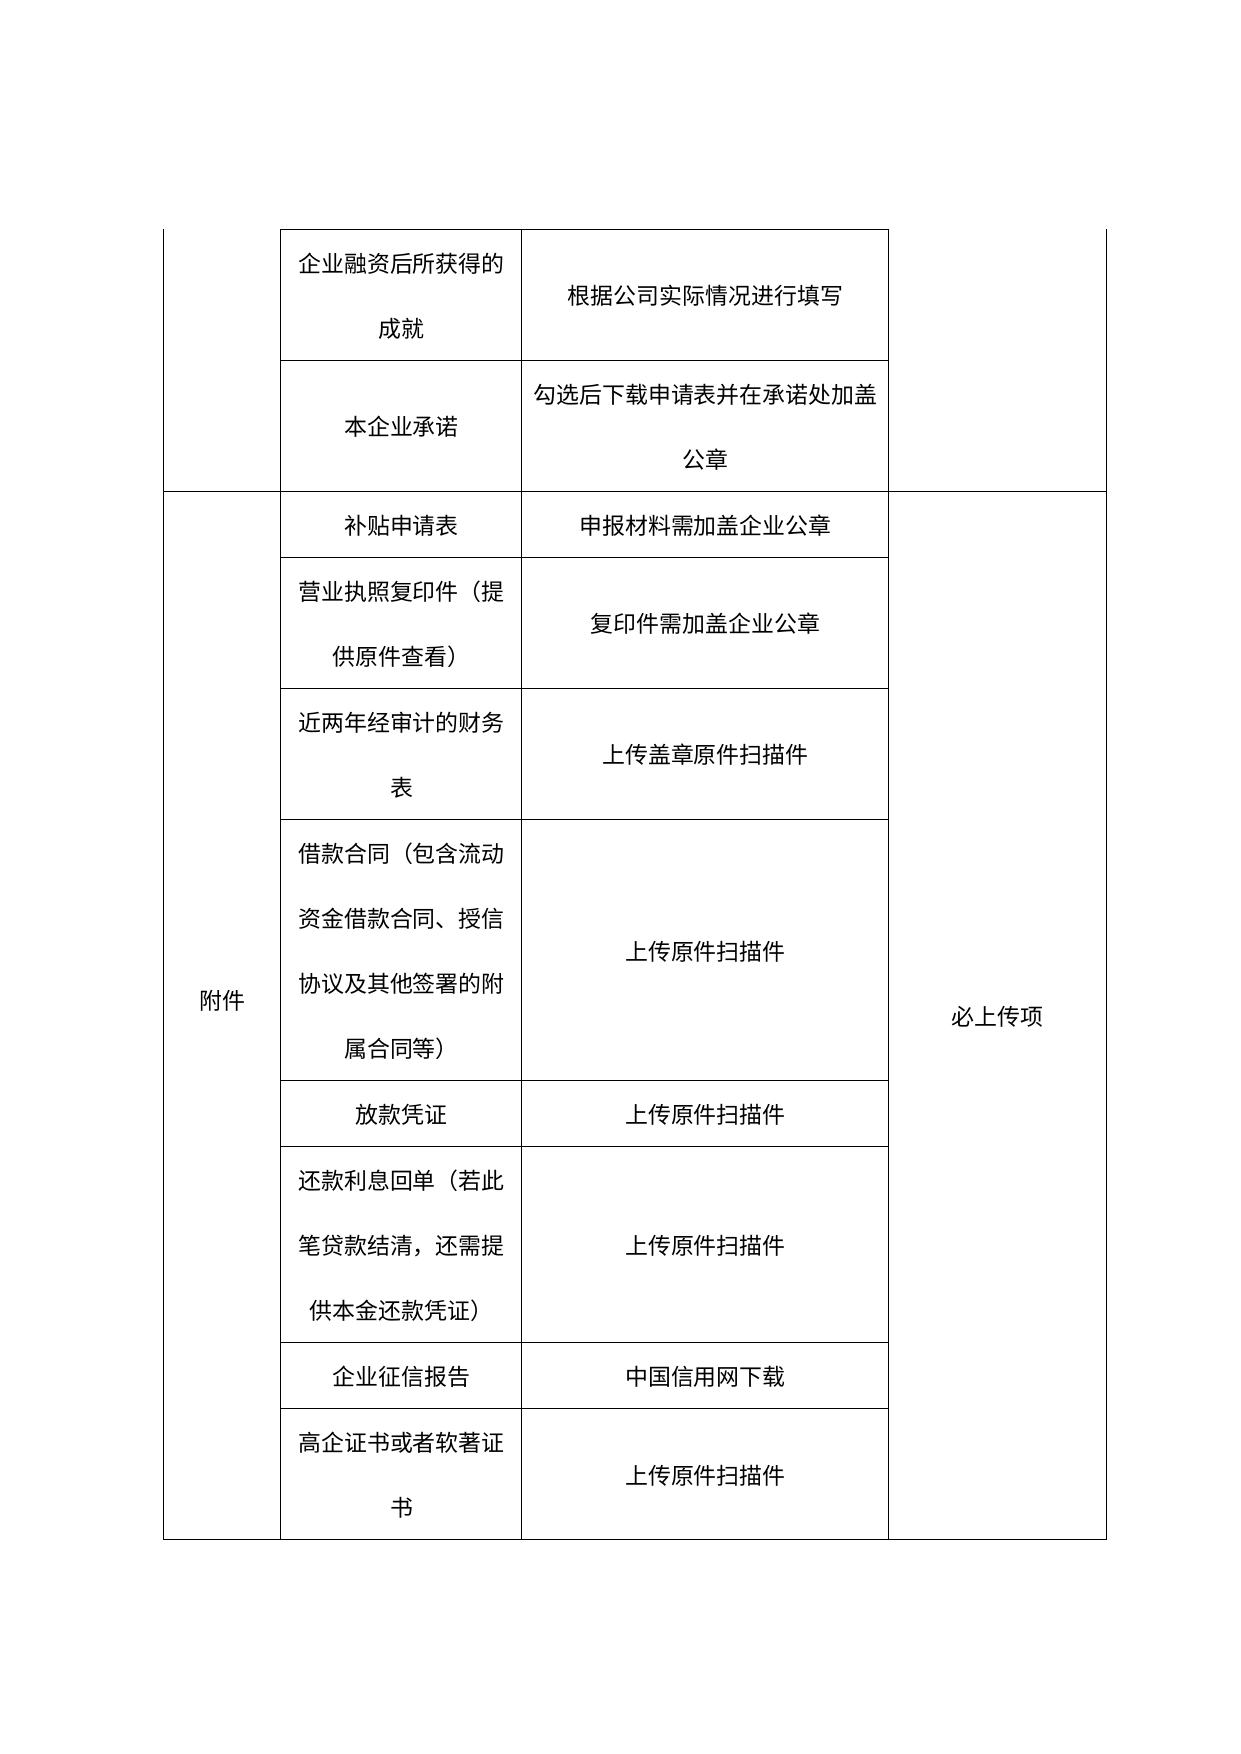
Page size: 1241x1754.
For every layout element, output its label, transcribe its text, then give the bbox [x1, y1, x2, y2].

table_cell 中国信用网下载 [522, 1343, 888, 1408]
table_cell 根据公司实际情况进行填写 [522, 230, 888, 360]
table_cell 上传原件扫描件 [522, 1147, 888, 1342]
table_cell 上传盖章原件扫描件 [522, 689, 888, 819]
table_cell 补贴申请表 [281, 492, 521, 557]
table_cell 还款利息回单（若此笔贷款结清，还需提供本金还款凭证） [281, 1147, 521, 1342]
table_cell 高企证书或者软著证书 [281, 1409, 521, 1539]
table_cell 企业融资后所获得的成就 [281, 230, 521, 360]
table_cell 借款合同（包含流动资金借款合同、授信协议及其他签署的附属合同等） [281, 820, 521, 1080]
table_cell 附件 [164, 492, 280, 1539]
table_cell 放款凭证 [281, 1081, 521, 1146]
table_cell 上传原件扫描件 [522, 820, 888, 1080]
table_cell 近两年经审计的财务表 [281, 689, 521, 819]
table_cell 上传原件扫描件 [522, 1081, 888, 1146]
table_cell 企业征信报告 [281, 1343, 521, 1408]
table_cell 营业执照复印件（提供原件查看） [281, 558, 521, 688]
table_cell 必上传项 [889, 492, 1106, 1539]
table_cell 勾选后下载申请表并在承诺处加盖公章 [522, 361, 888, 491]
table_cell 本企业承诺 [281, 361, 521, 491]
table_cell 复印件需加盖企业公章 [522, 558, 888, 688]
table_cell 上传原件扫描件 [522, 1409, 888, 1539]
table_cell 申报材料需加盖企业公章 [522, 492, 888, 557]
